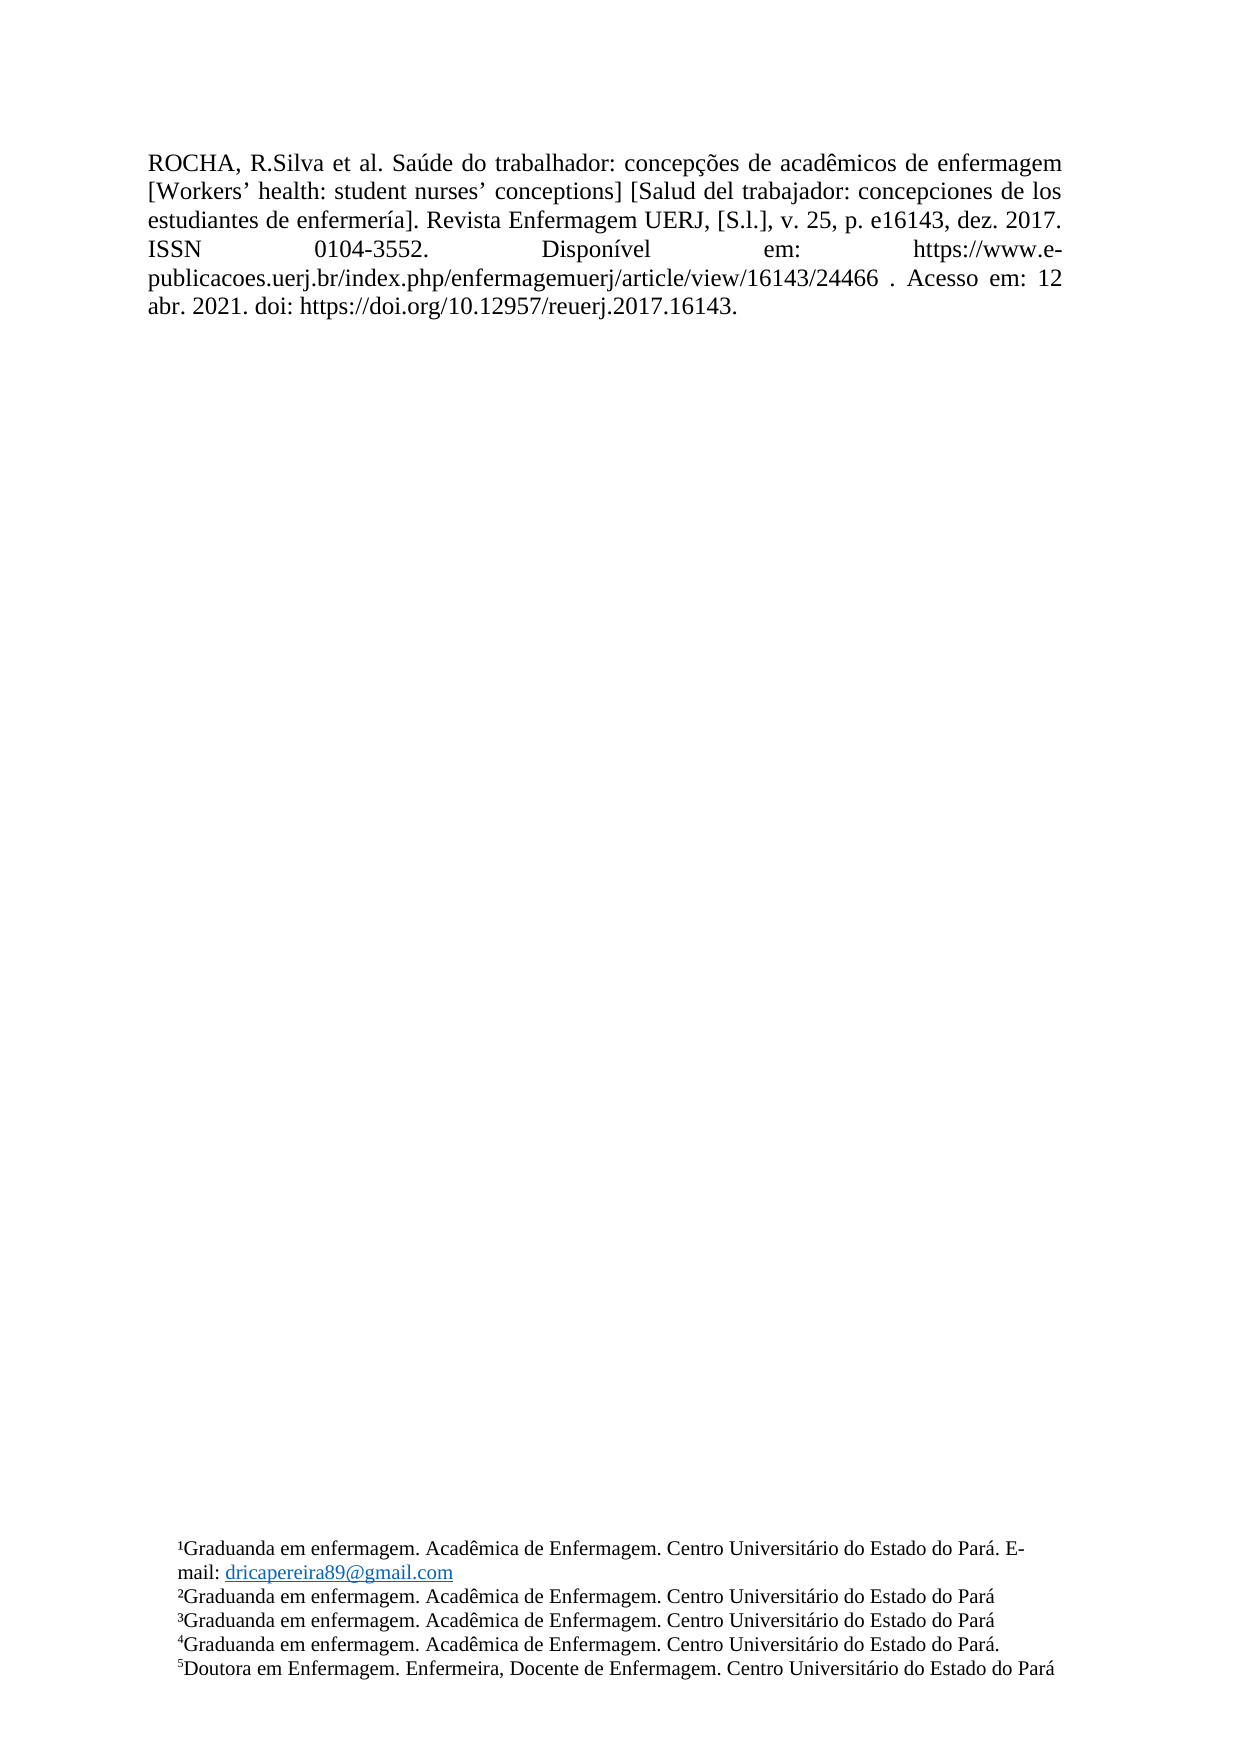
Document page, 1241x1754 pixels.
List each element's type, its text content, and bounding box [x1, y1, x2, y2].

text ROCHA, R.Silva et al. Saúde do trabalhador: concepções de acadêmicos de enfermagem [Workers’ health: student nurses’ conceptions] [Salud del trabajador: concepciones de los estudiantes de enfermería]. Revista Enfermagem UERJ, [S.l.], v. 25, p. e16143, dez. 2017. ISSN 0104-3552. Disponível em: https://www.e- publicacoes.uerj.br/index.php/enfermagemuerj/article/view/16143/24466 . Acesso em: 12 abr. 2021. doi: https://doi.org/10.12957/reuerj.2017.16143. [148, 148, 1063, 320]
